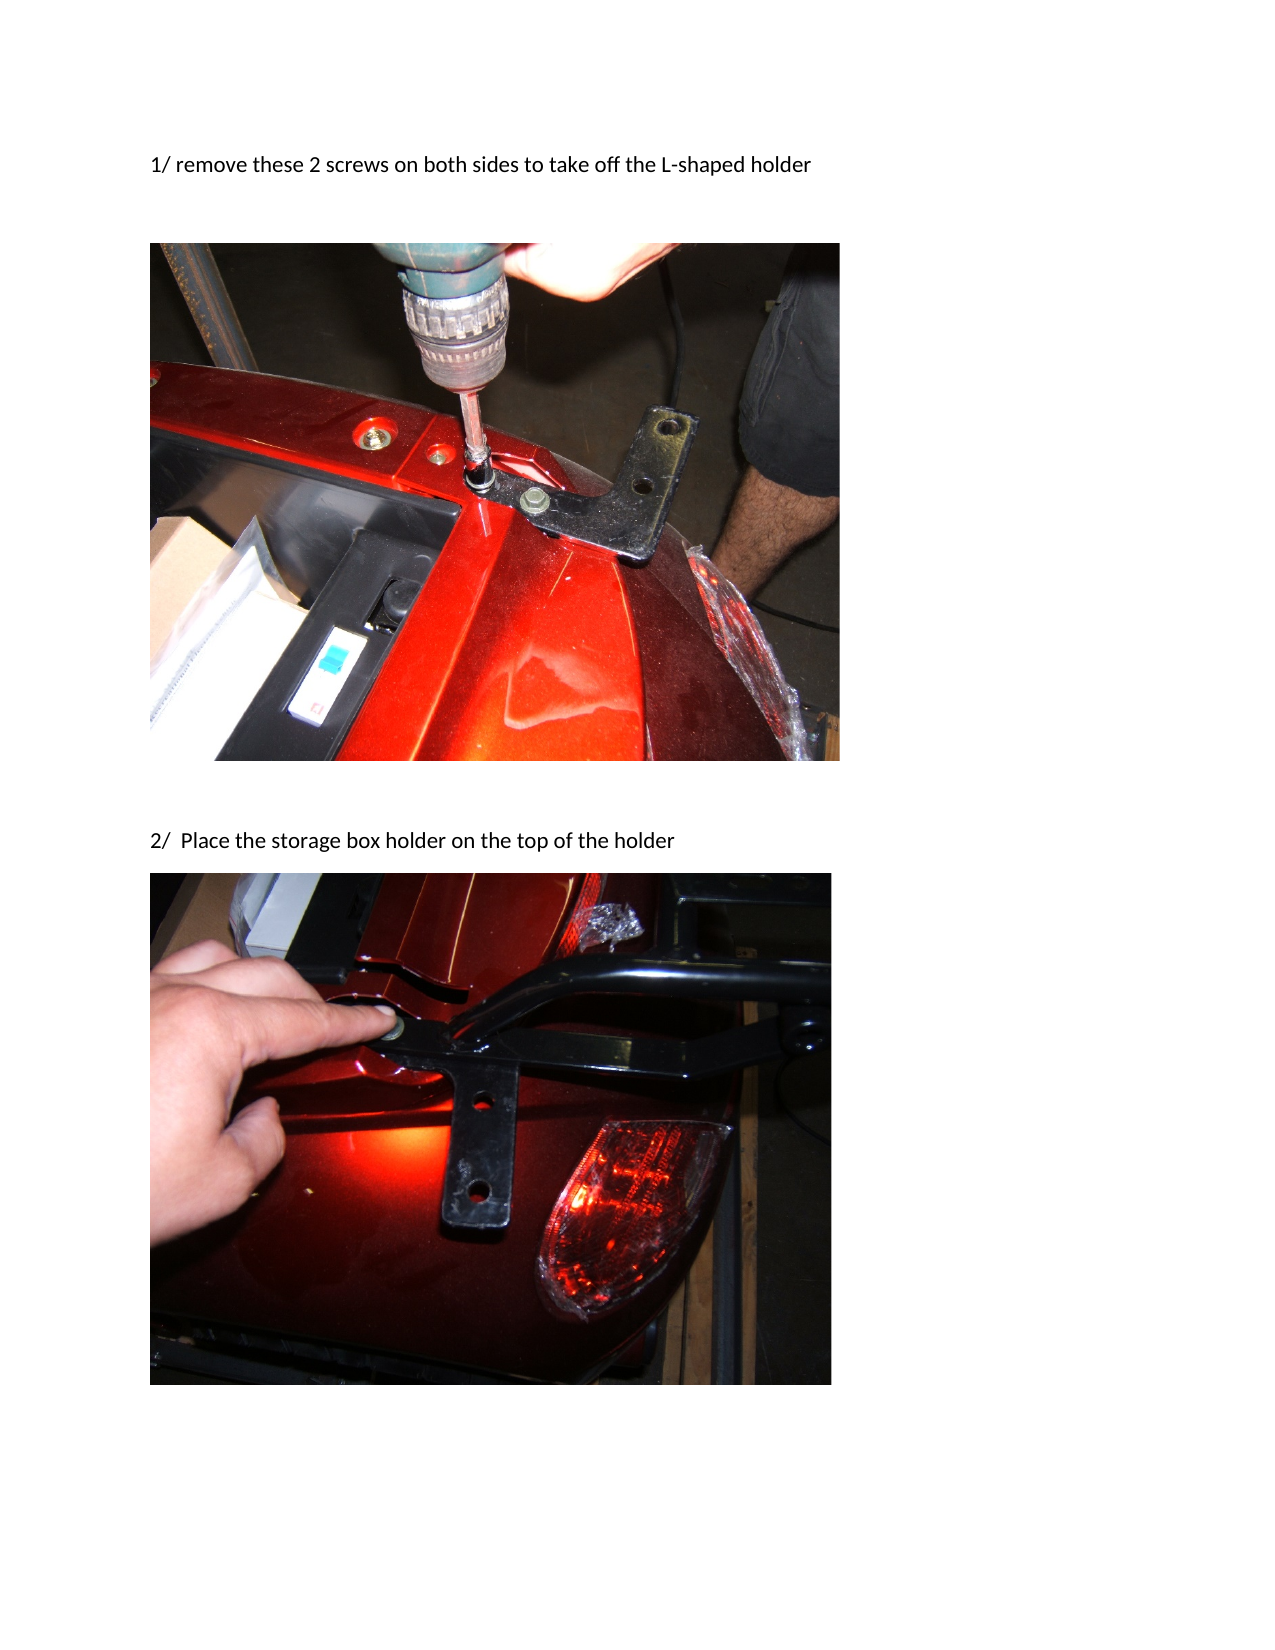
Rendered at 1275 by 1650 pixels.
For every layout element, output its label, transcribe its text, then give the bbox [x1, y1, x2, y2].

text 2/ Place the storage box holder on the top of the holder [150, 827, 1125, 855]
picture [150, 243, 840, 761]
picture [150, 873, 832, 1385]
text 1/ remove these 2 screws on both sides to take off the L-shaped holder [150, 150, 1125, 178]
